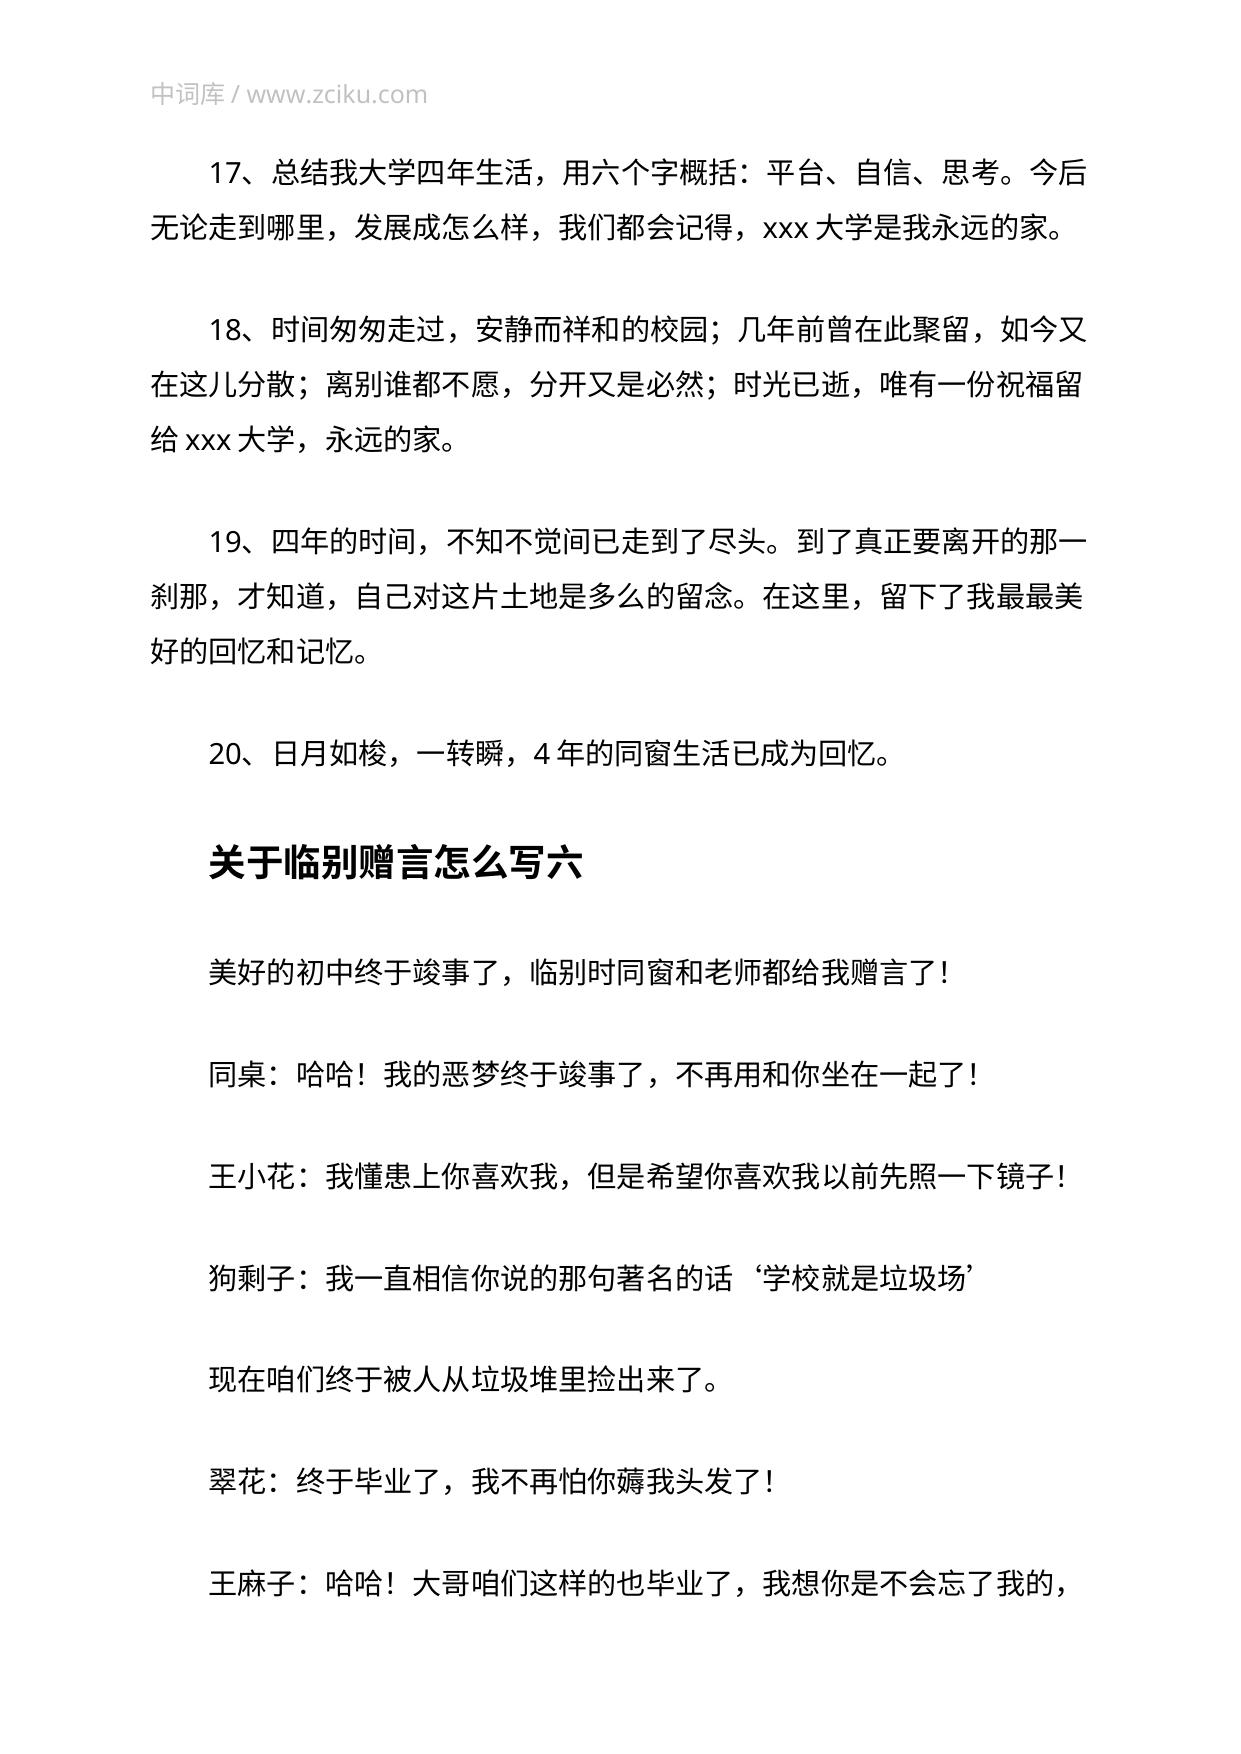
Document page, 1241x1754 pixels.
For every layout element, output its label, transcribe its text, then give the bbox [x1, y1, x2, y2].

text 17、总结我大学四年生活，用六个字概括：平台、自信、思考。今后无论走到哪里，发展成怎么样，我们都会记得，xxx大学是我永远的家。 [150, 150, 1090, 247]
text 美好的初中终于竣事了，临别时同窗和老师都给我赠言了！ [150, 950, 1090, 992]
text 关于临别赠言怎么写六 [150, 832, 1090, 887]
text 王小花：我懂患上你喜欢我，但是希望你喜欢我以前先照一下镜子！ [150, 1153, 1090, 1196]
text 同桌：哈哈！我的恶梦终于竣事了，不再用和你坐在一起了！ [150, 1052, 1090, 1094]
text 狗剩子：我一直相信你说的那句著名的话‘学校就是垃圾场’ [150, 1255, 1090, 1297]
text 现在咱们终于被人从垃圾堆里捡出来了。 [150, 1357, 1090, 1399]
text 18、时间匆匆走过，安静而祥和的校园；几年前曾在此聚留，如今又在这儿分散；离别谁都不愿，分开又是必然；时光已逝，唯有一份祝福留给xxx大学，永远的家。 [150, 307, 1090, 459]
text 王麻子：哈哈！大哥咱们这样的也毕业了，我想你是不会忘了我的， [150, 1561, 1090, 1603]
text 20、日月如梭，一转瞬，4年的同窗生活已成为回忆。 [150, 731, 1090, 773]
text 翠花：终于毕业了，我不再怕你薅我头发了！ [150, 1459, 1090, 1501]
text 19、四年的时间，不知不觉间已走到了尽头。到了真正要离开的那一刹那，才知道，自己对这片土地是多么的留念。在这里，留下了我最最美好的回忆和记忆。 [150, 519, 1090, 671]
